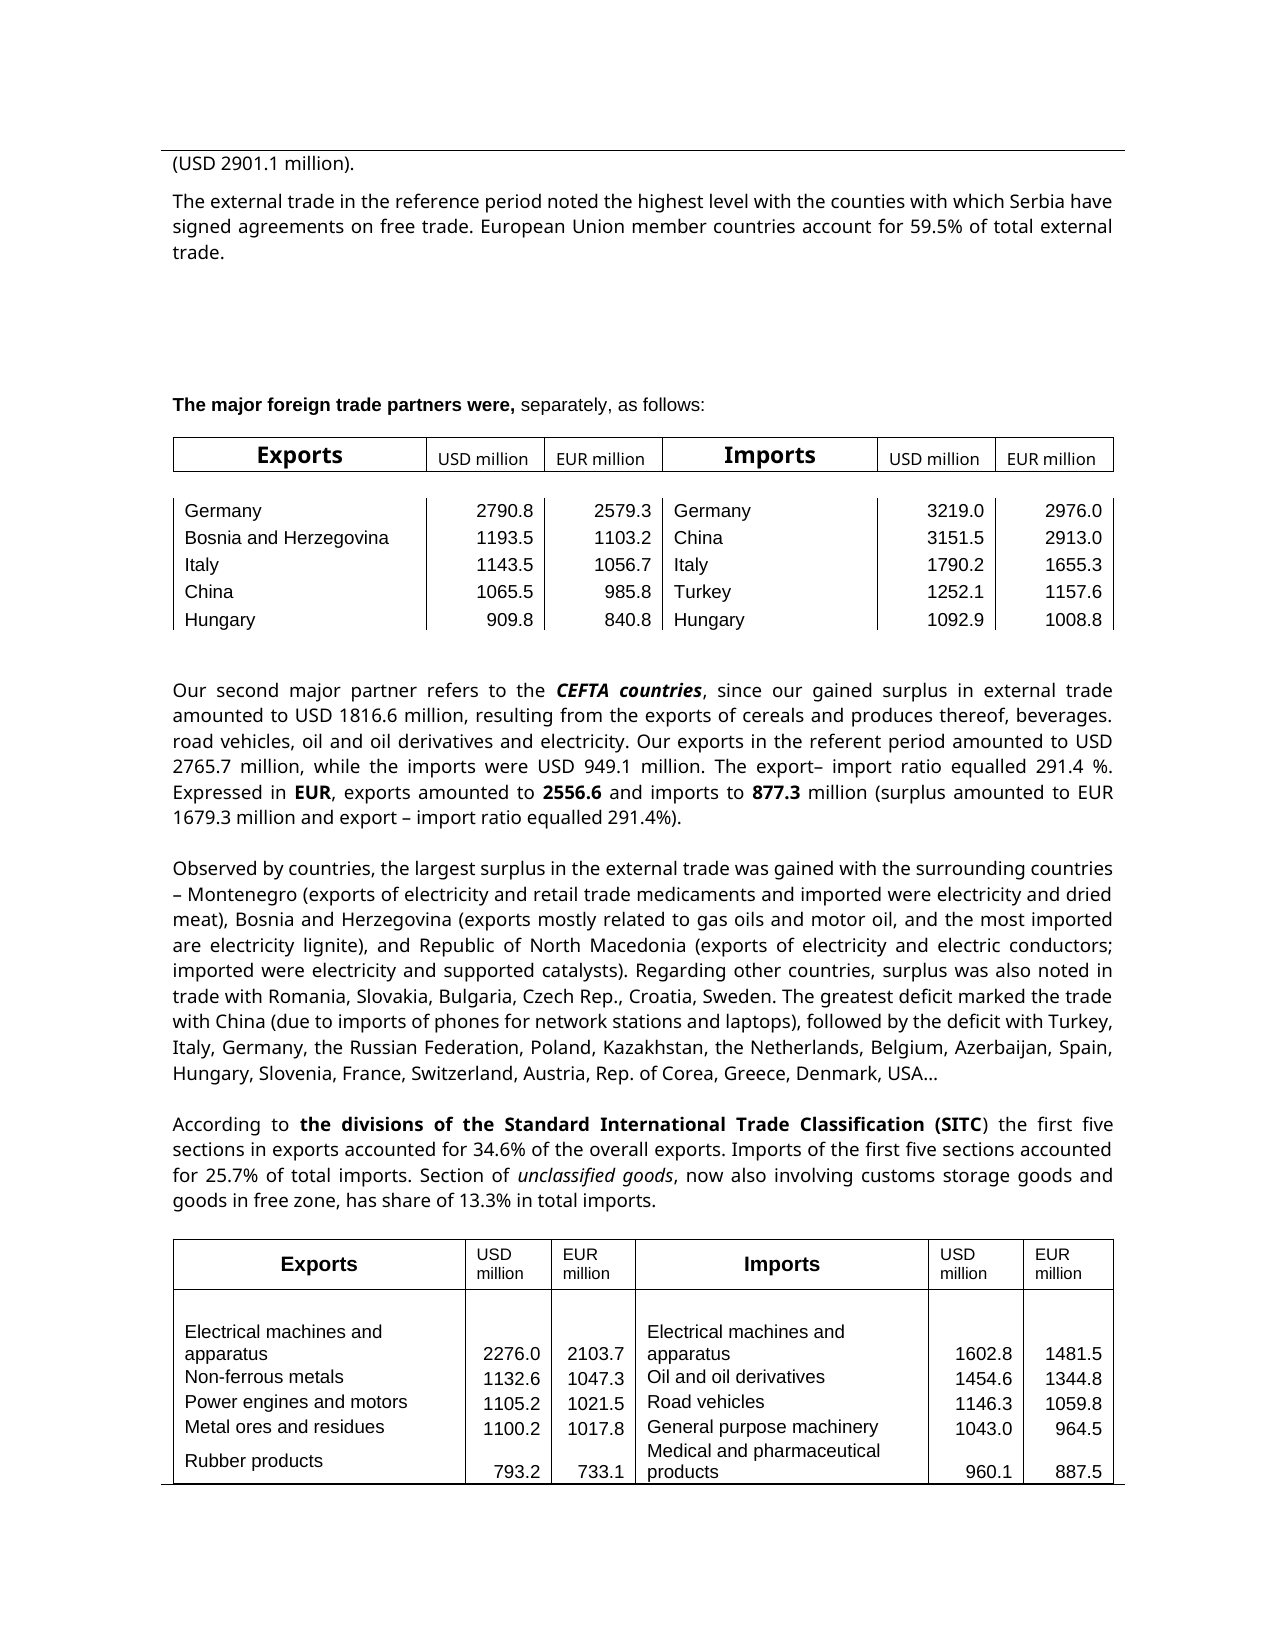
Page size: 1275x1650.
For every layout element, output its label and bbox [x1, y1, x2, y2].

table_header [161, 151, 1125, 1484]
